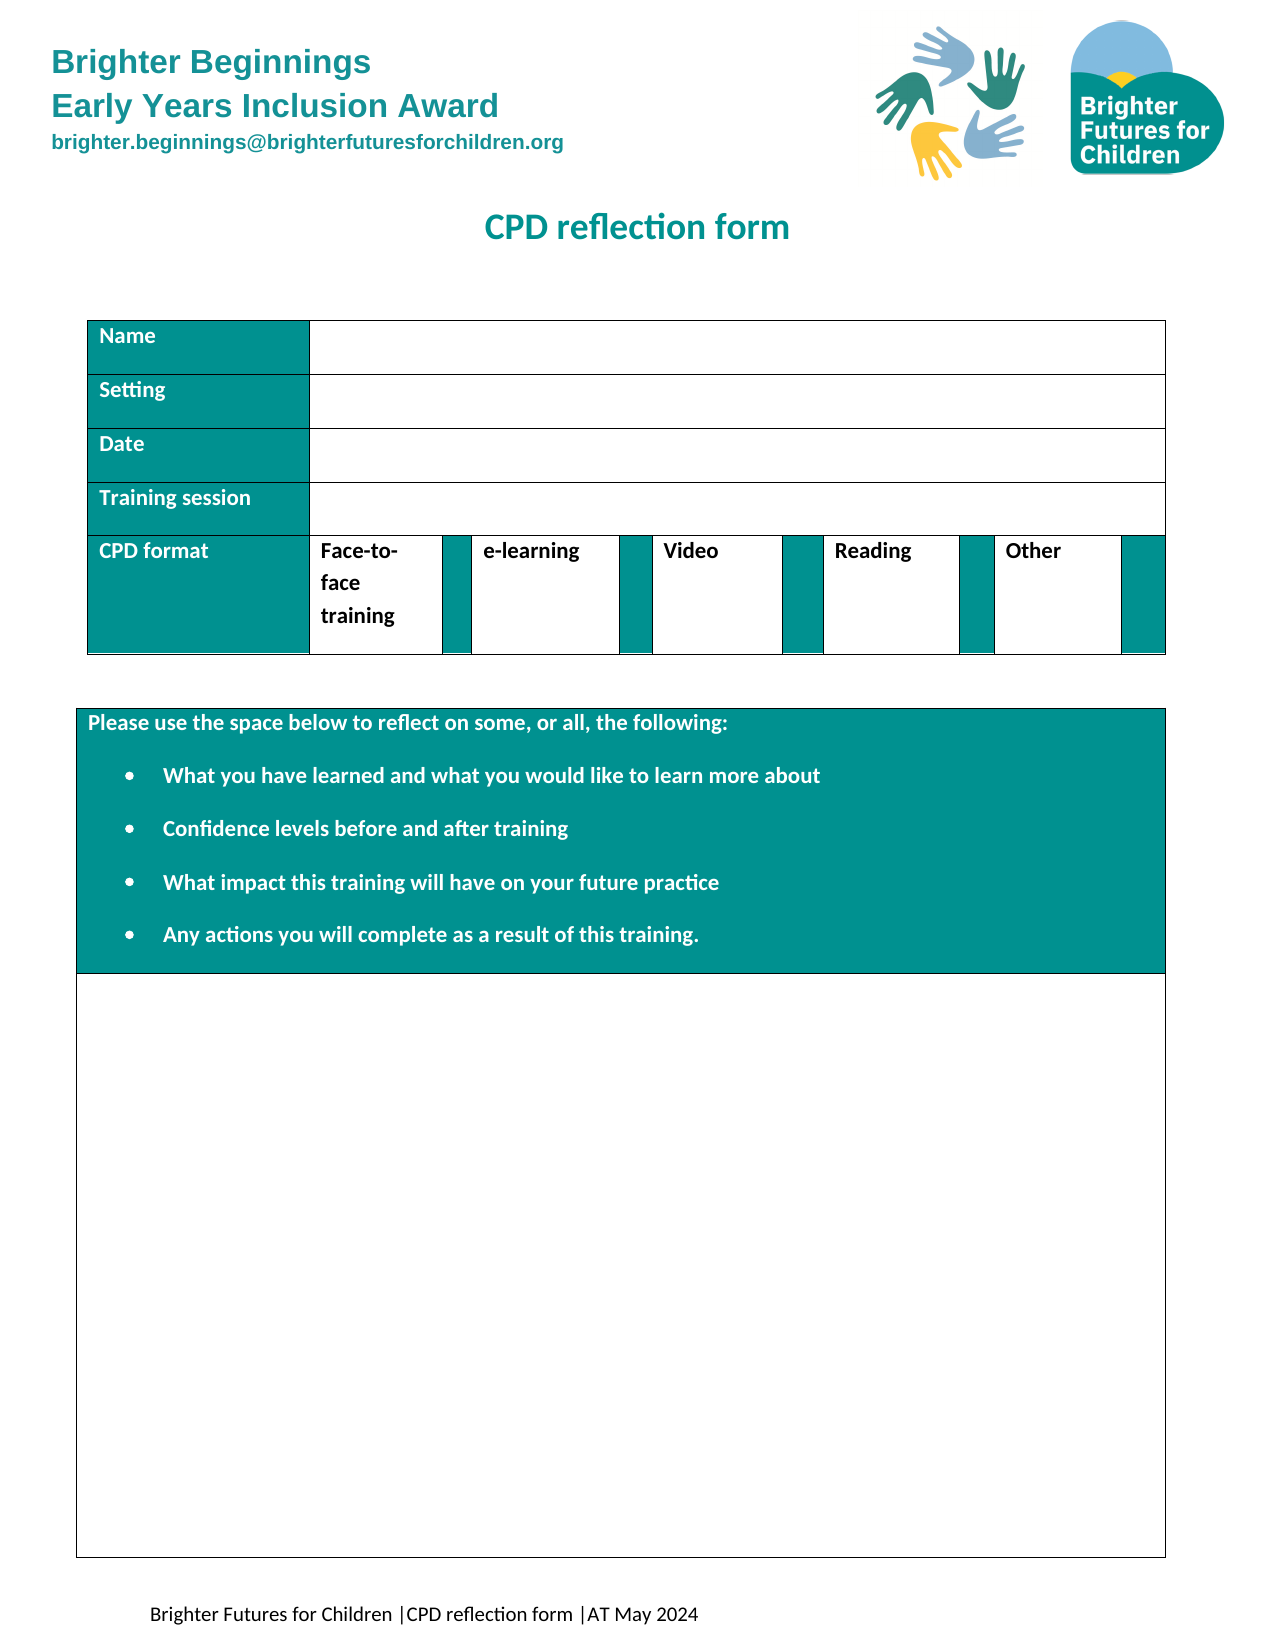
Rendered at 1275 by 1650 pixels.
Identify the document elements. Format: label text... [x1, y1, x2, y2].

table_header Please use the space below to reflect on some, or all, the following: What you have learned and what you would like to learn more about Confidence levels before and after training What impact this training will have on your future practice Any actions you will complete as a result of this training. [77, 709, 1165, 973]
picture [1066, 20, 1225, 179]
table_cell [443, 536, 471, 653]
table_cell Date [88, 429, 309, 482]
table_cell [310, 375, 1165, 428]
text CPD reflection form [150, 203, 1125, 249]
table_cell [960, 536, 994, 653]
table_header [310, 321, 1165, 374]
table_cell Video [653, 536, 782, 653]
table_cell [783, 536, 823, 653]
table_cell Other [995, 536, 1121, 653]
table_cell e-learning [472, 536, 619, 653]
table_cell [77, 974, 1165, 1557]
table_cell CPD format [88, 536, 309, 653]
table_cell [1122, 536, 1165, 653]
table_cell Reading [824, 536, 959, 653]
table_cell [620, 536, 652, 653]
table_cell Face-to-face training [310, 536, 442, 653]
table_cell [310, 429, 1165, 482]
table_cell Training session [88, 483, 309, 535]
table_cell [310, 483, 1165, 535]
table_cell Setting [88, 375, 309, 428]
table_header Name [88, 321, 309, 374]
